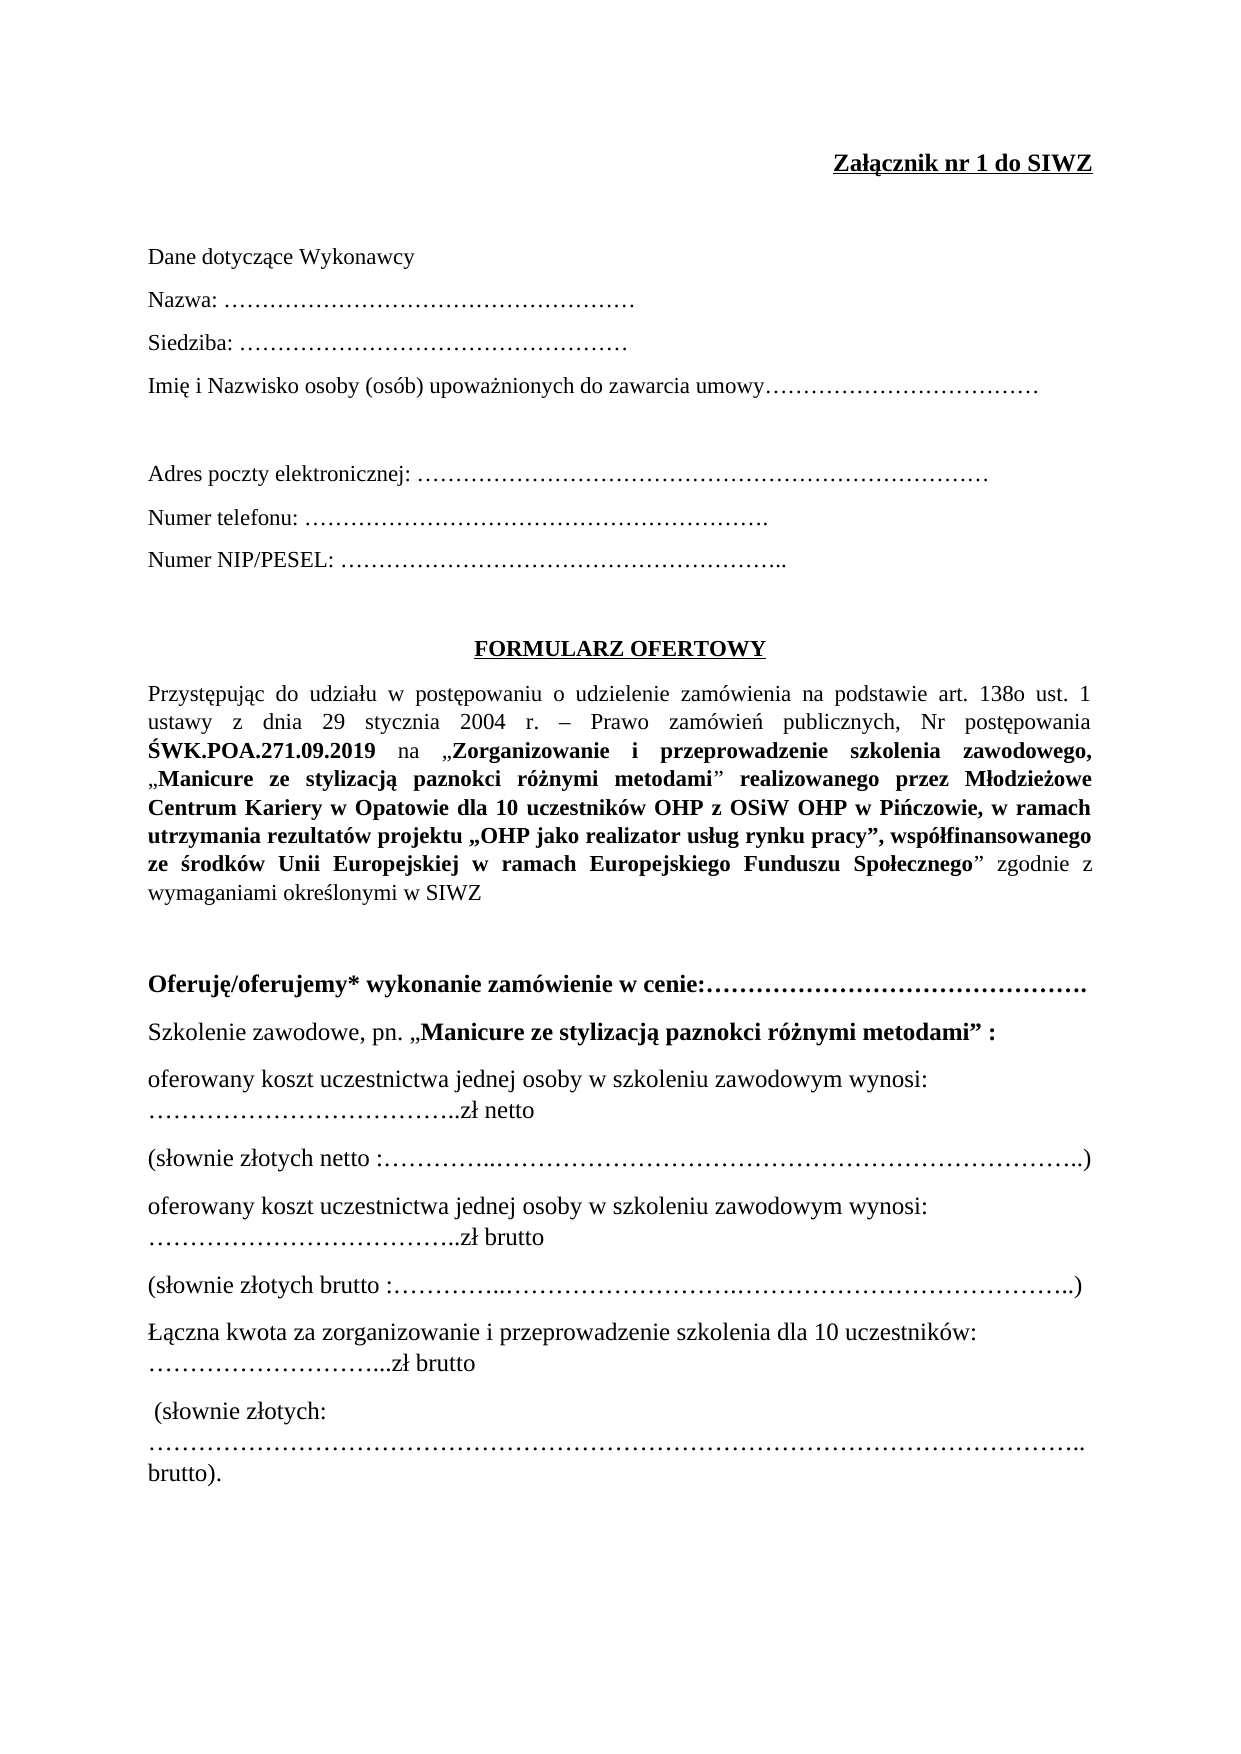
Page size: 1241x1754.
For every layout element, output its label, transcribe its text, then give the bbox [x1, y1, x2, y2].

text Załącznik nr 1 do SIWZ [148, 148, 1093, 176]
text Numer NIP/PESEL: ………………………………………………….. [148, 547, 1093, 573]
text Oferuję/oferujemy* wykonanie zamówienie w cenie:………………………………………. [148, 969, 1093, 998]
text (słownie złotych brutto :…………..……………………….…………………………………..) [148, 1270, 1093, 1298]
text Adres poczty elektronicznej: ………………………………………………………………… [148, 461, 1093, 487]
text oferowany koszt uczestnictwa jednej osoby w szkoleniu zawodowym wynosi:………………………………..zł netto [148, 1064, 1093, 1124]
text Przystępując do udziału w postępowaniu o udzielenie zamówienia na podstawie art. 138o ust. 1 ustawy z dnia 29 stycznia 2004 r. – Prawo zamówień publicznych, Nr postępowania ŚWK.POA.271.09.2019 na „Zorganizowanie i przeprowadzenie szkolenia zawodowego, „Manicure ze stylizacją paznokci różnymi metodami” realizowanego przez Młodzieżowe Centrum Kariery w Opatowie dla 10 uczestników OHP z OSiW OHP w Pińczowie, w ramach utrzymania rezultatów projektu „OHP jako realizator usług rynku pracy”, współfinansowanego ze środków Unii Europejskiej w ramach Europejskiego Funduszu Społecznego” zgodnie z wymaganiami określonymi w SIWZ [148, 680, 1093, 905]
text Nazwa: ……………………………………………… [148, 286, 1093, 312]
text Imię i Nazwisko osoby (osób) upoważnionych do zawarcia umowy……………………………… [148, 372, 1093, 398]
text (słownie złotych: …………………………………………………………………………………………………..brutto). [148, 1396, 1093, 1487]
text Numer telefonu: ……………………………………………………. [148, 503, 1093, 530]
text Siedziba: …………………………………………… [148, 329, 1093, 355]
text oferowany koszt uczestnictwa jednej osoby w szkoleniu zawodowym wynosi:………………………………..zł brutto [148, 1191, 1093, 1251]
text FORMULARZ OFERTOWY [148, 635, 1093, 661]
text Łączna kwota za zorganizowanie i przeprowadzenie szkolenia dla 10 uczestników: ………………………...zł brutto [148, 1317, 1093, 1377]
text (słownie złotych netto :…………..……………………………………………………………..) [148, 1143, 1093, 1172]
text Szkolenie zawodowe, pn. „Manicure ze stylizacją paznokci różnymi metodami” : [148, 1017, 1093, 1046]
text Dane dotyczące Wykonawcy [148, 243, 1093, 269]
